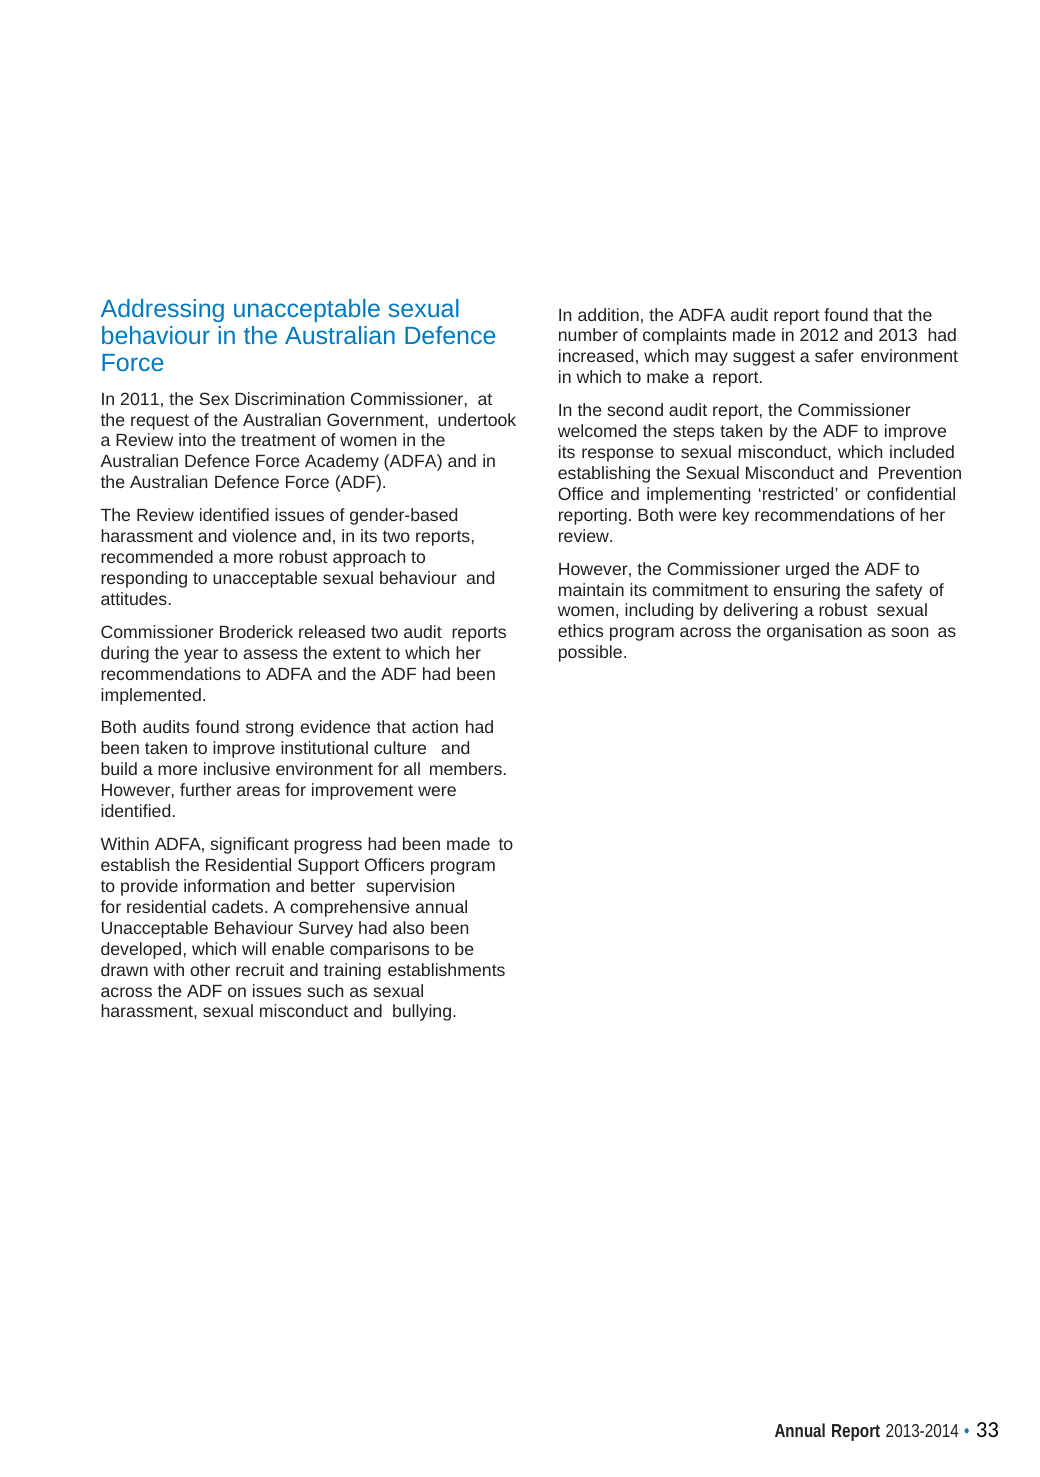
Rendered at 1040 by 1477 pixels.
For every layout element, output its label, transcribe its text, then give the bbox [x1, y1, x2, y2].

text ethics program across the organisation as soon as possible. [558, 621, 963, 663]
text for residential cadets. A comprehensive annual Unacceptable Behaviour Survey had also been developed, which will enable comparisons to be drawn with other recruit and training establishments across the ADF on issues such as sexual harassment, sexual misconduct and bullying. [100, 897, 512, 1022]
text In the second audit report, the Commissioner welcomed the steps taken by the ADF to improve its response to sexual misconduct, which included establishing the Sexual Misconduct and Prevention Office and implementing ‘restricted’ or confidential reporting. Both were key recommendations of her review. [558, 400, 963, 546]
subtitle Addressing unacceptable sexual behaviour in the Australian Defence Force [100, 296, 512, 377]
text However, the Commissioner urged the ADF to maintain its commitment to ensuring the safety of women, including by delivering a robust sexual [558, 558, 963, 621]
text Commissioner Broderick released two audit reports during the year to assess the extent to which her recommendations to ADFA and the ADF had been implemented. [100, 621, 512, 705]
text In 2011, the Sex Discrimination Commissioner, at the request of the Australian Government, undertook a Review into the treatment of women in the Australian Defence Force Academy (ADFA) and in the Australian Defence Force (ADF). [100, 388, 517, 492]
text Within ADFA, significant progress had been made to establish the Residential Support Officers program to provide information and better supervision [100, 834, 513, 896]
text Both audits found strong evidence that action had been taken to improve institutional culture and build a more inclusive environment for all members. However, further areas for improvement were identified. [100, 717, 508, 821]
text In addition, the ADFA audit report found that the number of complaints made in 2012 and 2013 had increased, which may suggest a safer environment in which to make a report. [558, 304, 963, 387]
text The Review identified issues of gender-based harassment and violence and, in its two reports, recommended a more robust approach to responding to unacceptable sexual behaviour and attitudes. [100, 505, 512, 609]
